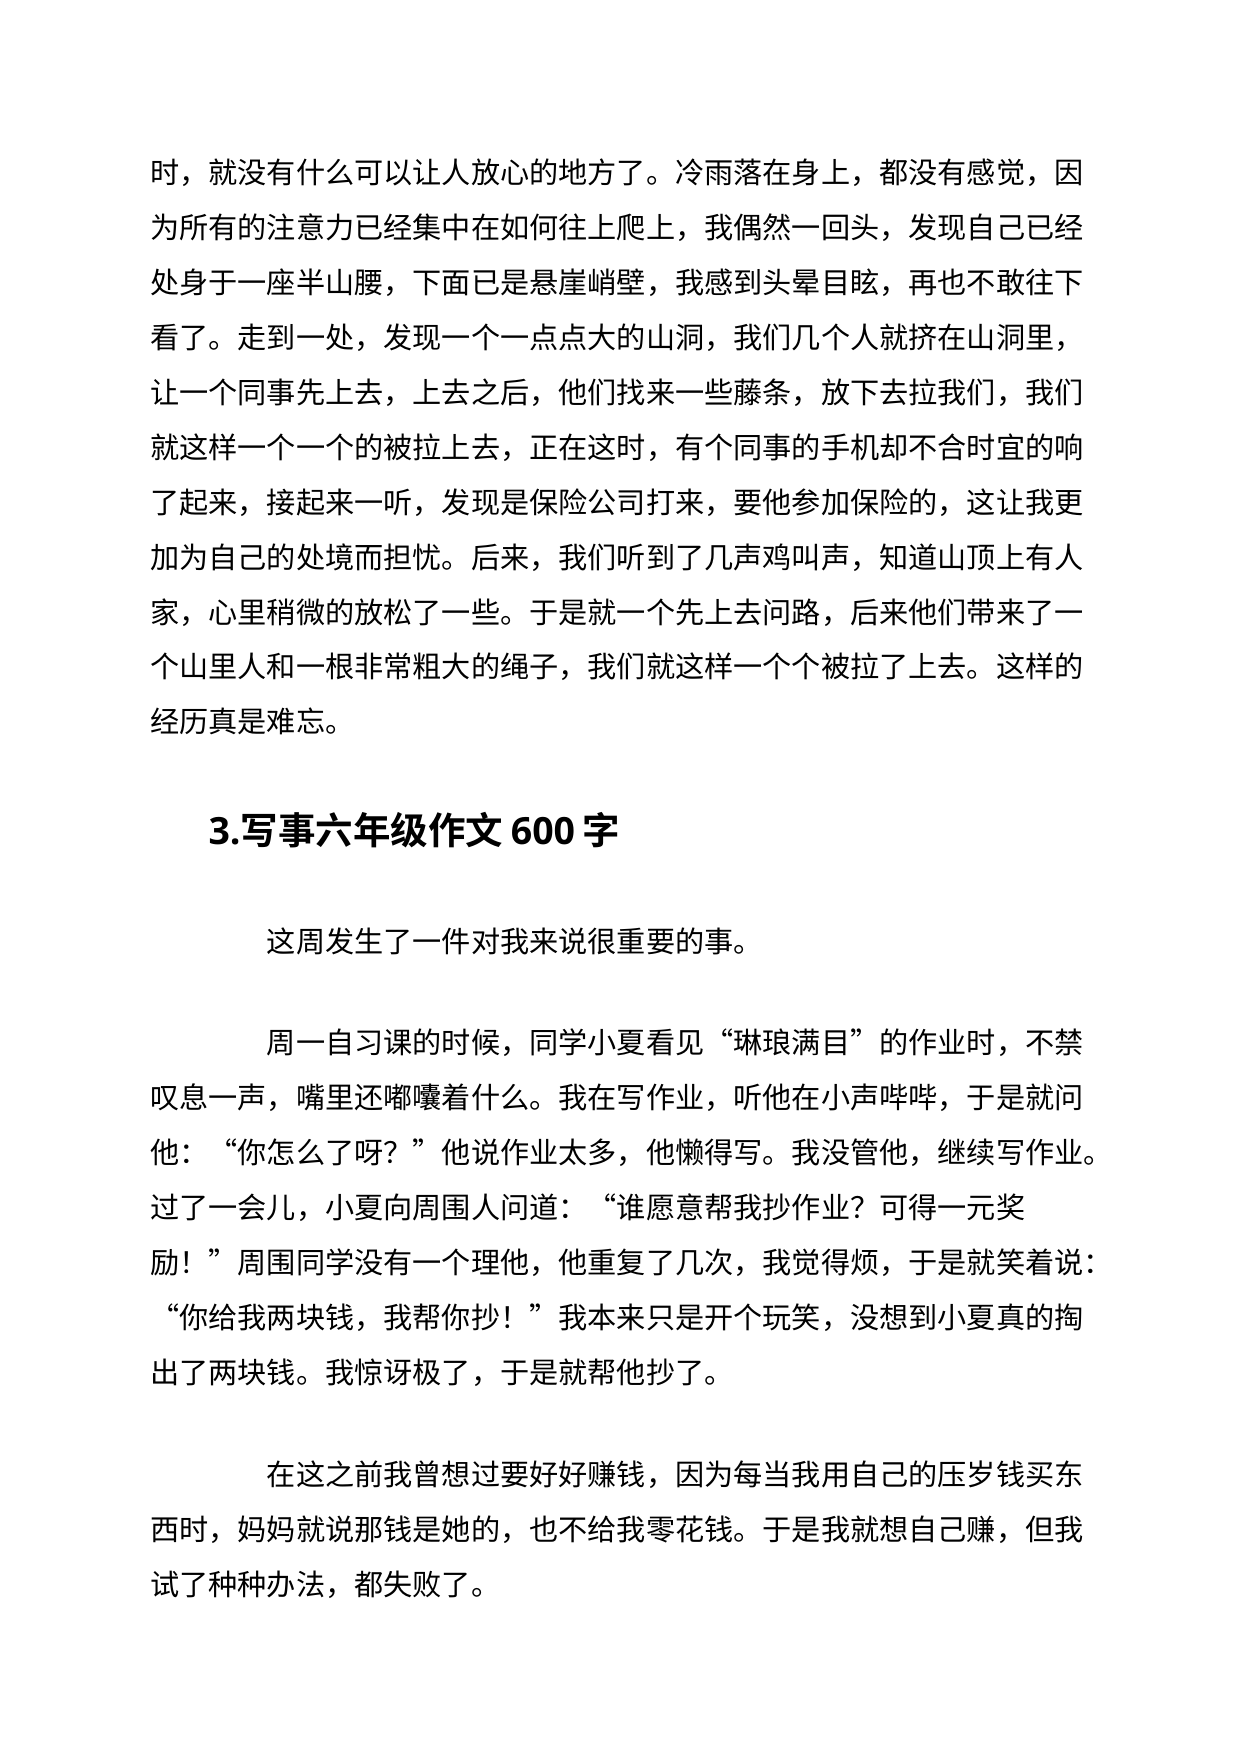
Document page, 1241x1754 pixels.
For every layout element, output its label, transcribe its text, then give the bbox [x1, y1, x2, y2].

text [150, 150, 1090, 741]
text 这周发生了一件对我来说很重要的事。 [150, 918, 1090, 961]
text 在这之前我曾想过要好好赚钱，因为每当我用自己的压岁钱买东西时，妈妈就说那钱是她的，也不给我零花钱。于是我就想自己赚，但我试了种种办法，都失败了。 [150, 1451, 1090, 1603]
text 周一自习课的时候，同学小夏看见“琳琅满目”的作业时，不禁叹息一声，嘴里还嘟囔着什么。我在写作业，听他在小声哔哔，于是就问他：“你怎么了呀？”他说作业太多，他懒得写。我没管他，继续写作业。过了一会儿，小夏向周围人问道：“谁愿意帮我抄作业？可得一元奖励！”周围同学没有一个理他，他重复了几次，我觉得烦，于是就笑着说：“你给我两块钱，我帮你抄！”我本来只是开个玩笑，没想到小夏真的掏出了两块钱。我惊讶极了，于是就帮他抄了。 [150, 1020, 1090, 1392]
text 3.写事六年级作文600字 [150, 801, 1090, 855]
